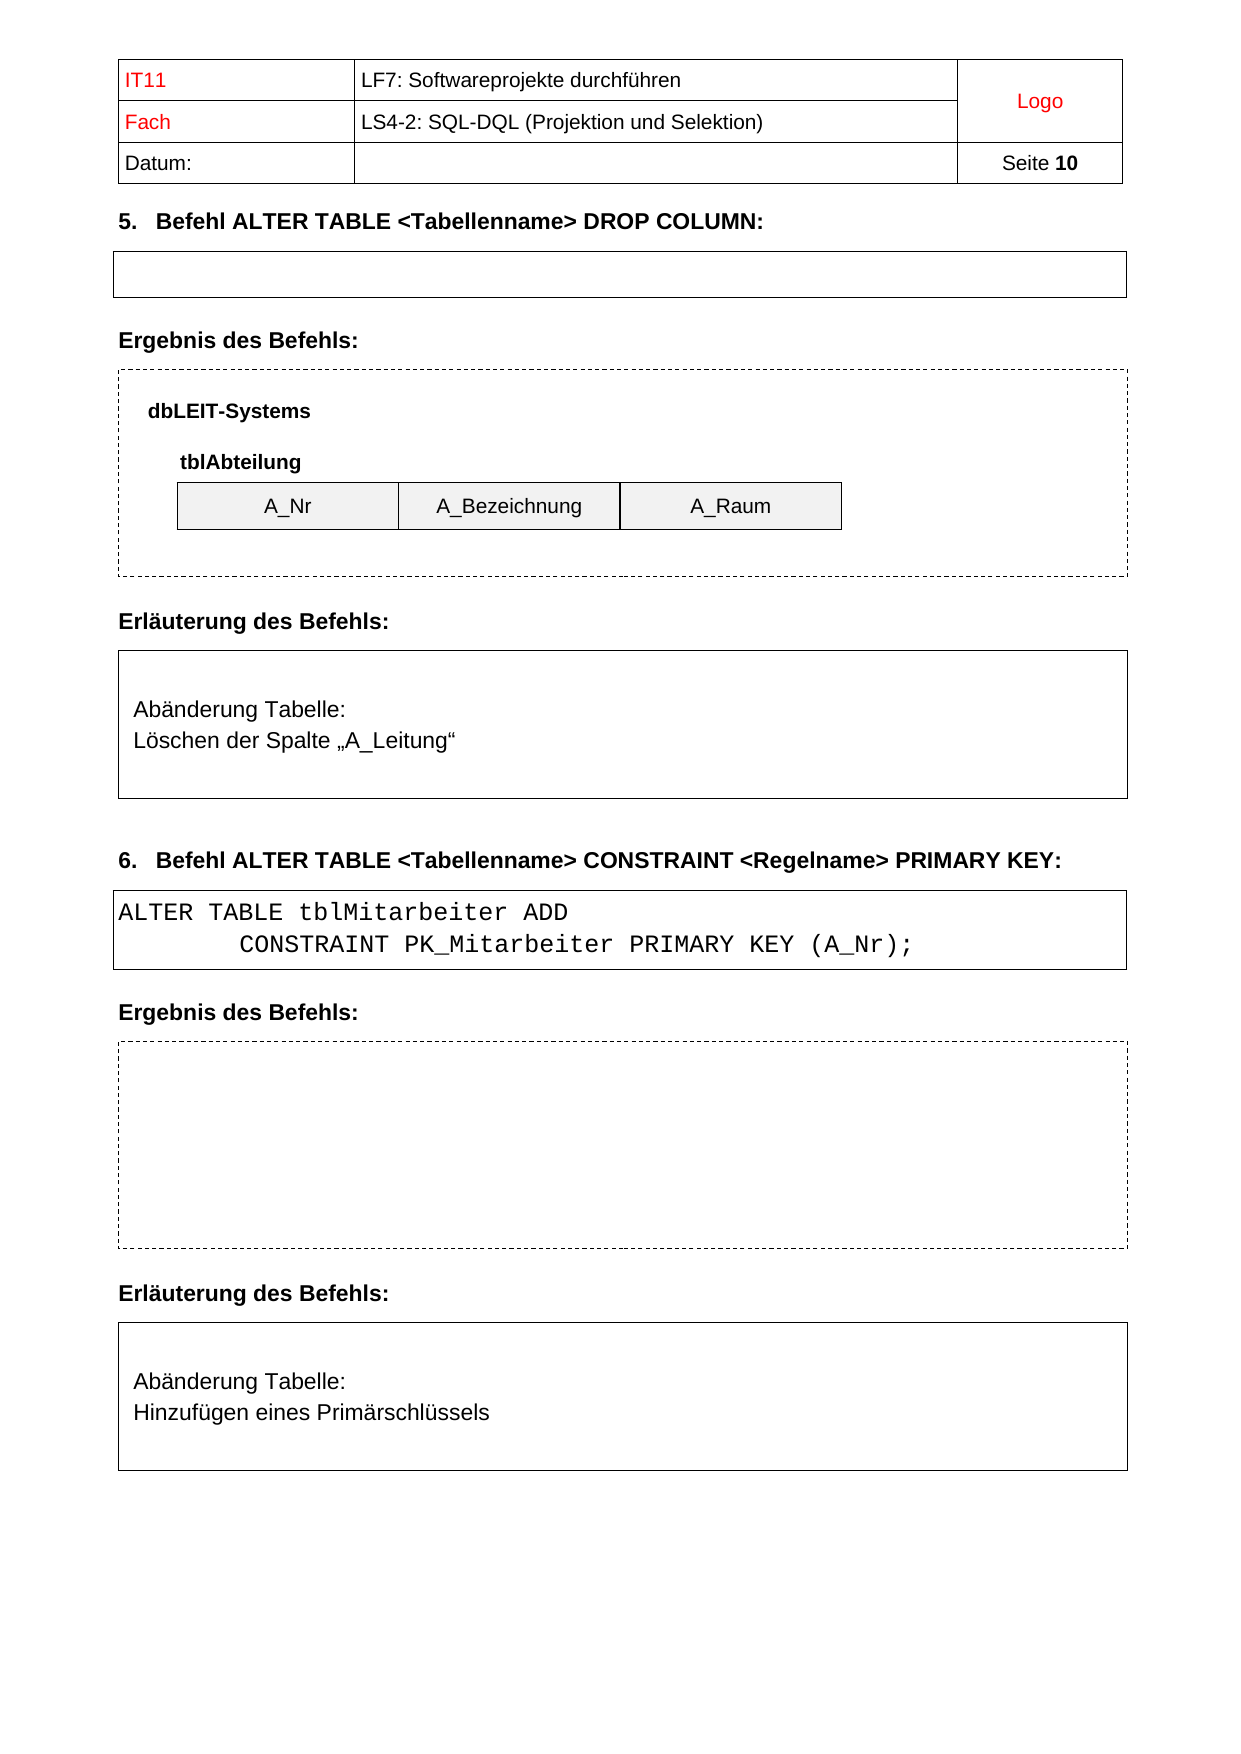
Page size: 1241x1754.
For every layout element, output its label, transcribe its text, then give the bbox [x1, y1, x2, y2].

text CONSTRAINT PK_Mitarbeiter PRIMARY KEY (A_Nr); [114, 923, 1126, 969]
text Ergebnis des Befehls: [118, 327, 1122, 353]
text Erläuterung des Befehls: [118, 1280, 1122, 1306]
text Erläuterung des Befehls: [118, 608, 1122, 634]
list Befehl ALTER TABLE <Tabellenname> DROP COLUMN: [118, 208, 1122, 234]
text ALTER TABLE tblMitarbeiter ADD [114, 891, 1126, 923]
text Ergebnis des Befehls: [118, 999, 1122, 1025]
list Befehl ALTER TABLE <Tabellenname> CONSTRAINT <Regelname> PRIMARY KEY: [118, 847, 1122, 874]
